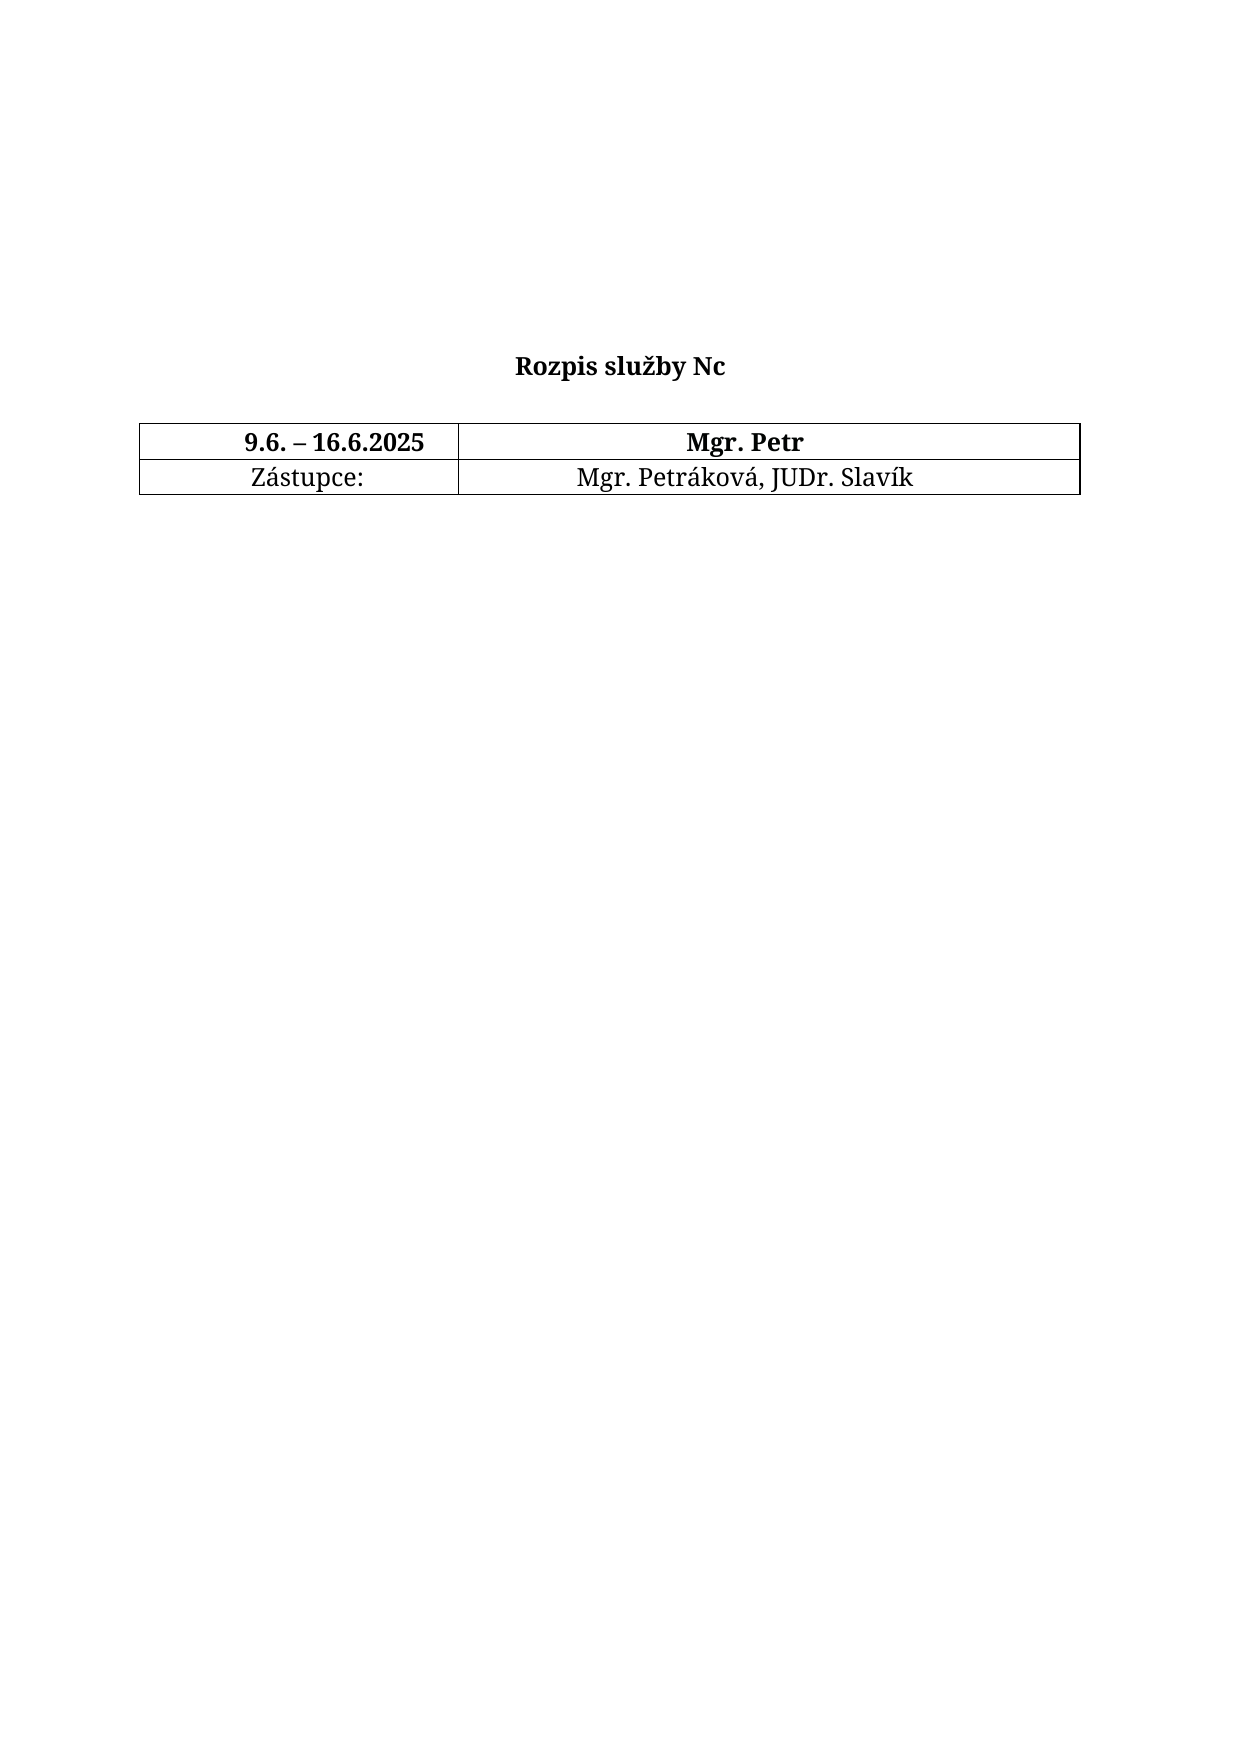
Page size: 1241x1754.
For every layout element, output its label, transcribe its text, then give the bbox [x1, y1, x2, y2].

table_header Mgr. Petr [459, 424, 1079, 458]
text Rozpis služby Nc [148, 349, 1093, 383]
table_header 9.6. – 16.6.2025 [140, 424, 458, 458]
table_cell Zástupce: [140, 460, 458, 494]
table_cell Mgr. Petráková, JUDr. Slavík [459, 460, 1079, 494]
